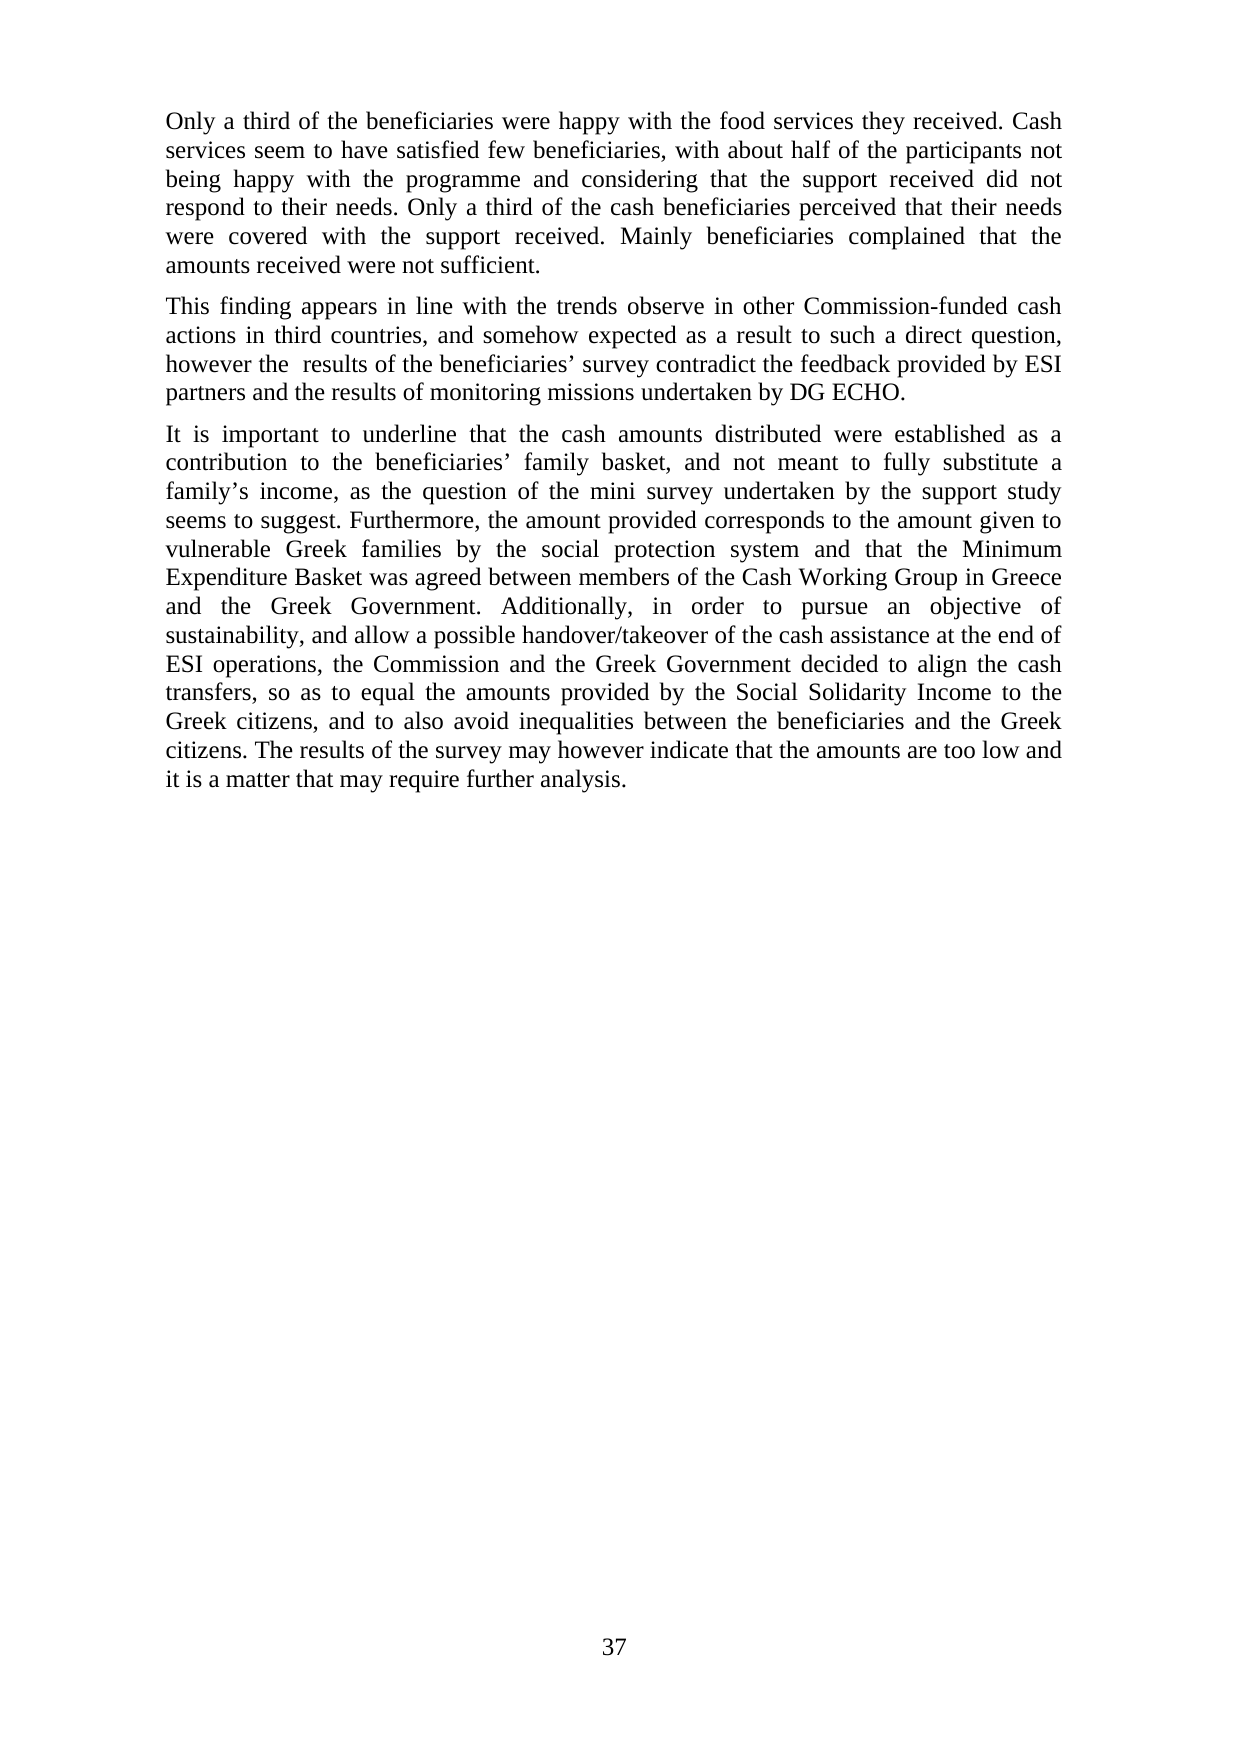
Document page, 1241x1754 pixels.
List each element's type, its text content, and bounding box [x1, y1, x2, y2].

text Only a third of the beneficiaries were happy with the food services they received. Cash services seem to have satisfied few beneficiaries, with about half of the participants not being happy with the programme and considering that the support received did not respond to their needs. Only a third of the cash beneficiaries perceived that their needs were covered with the support received. Mainly beneficiaries complained that the amounts received were not sufficient. [165, 106, 1063, 279]
text This finding appears in line with the trends observe in other Commission-funded cash actions in third countries, and somehow expected as a result to such a direct question, however the results of the beneficiaries’ survey contradict the feedback provided by ESI partners and the results of monitoring missions undertaken by DG ECHO. [165, 291, 1063, 406]
text It is important to underline that the cash amounts distributed were established as a contribution to the beneficiaries’ family basket, and not meant to fully substitute a family’s income, as the question of the mini survey undertaken by the support study seems to suggest. Furthermore, the amount provided corresponds to the amount given to vulnerable Greek families by the social protection system and that the Minimum Expenditure Basket was agreed between members of the Cash Working Group in Greece and the Greek Government. Additionally, in order to pursue an objective of sustainability, and allow a possible handover/takeover of the cash assistance at the end of ESI operations, the Commission and the Greek Government decided to align the cash transfers, so as to equal the amounts provided by the Social Solidarity Income to the Greek citizens, and to also avoid inequalities between the beneficiaries and the Greek citizens. The results of the survey may however indicate that the amounts are too low and it is a matter that may require further analysis. [165, 419, 1063, 792]
